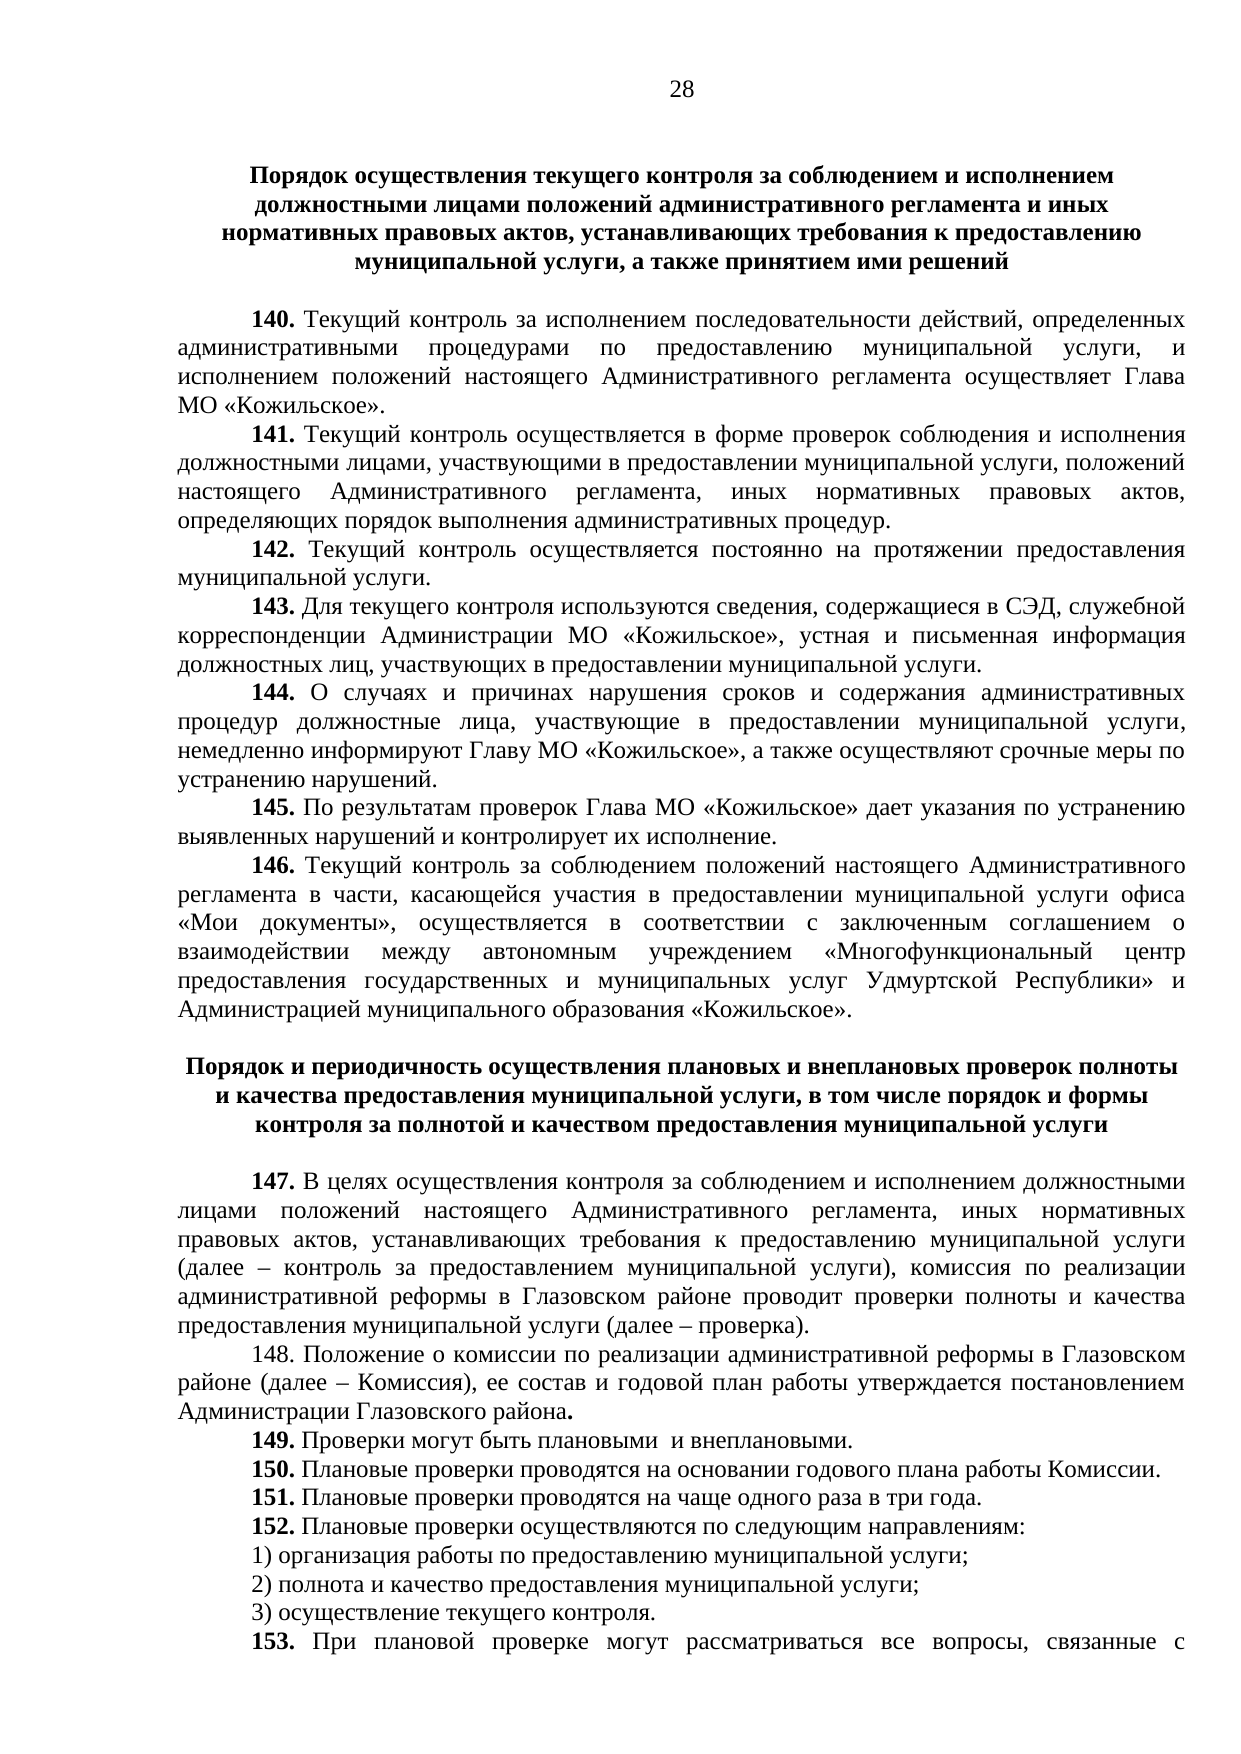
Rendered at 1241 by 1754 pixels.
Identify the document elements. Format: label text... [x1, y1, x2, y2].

text 142. Текущий контроль осуществляется постоянно на протяжении предоставления муниципальной услуги. [177, 534, 1186, 591]
text 145. По результатам проверок Глава МО «Кожильское» дает указания по устранению выявленных нарушений и контролирует их исполнение. [177, 792, 1186, 850]
text 141. Текущий контроль осуществляется в форме проверок соблюдения и исполнения должностными лицами, участвующими в предоставлении муниципальной услуги, положений настоящего Административного регламента, иных нормативных правовых актов, определяющих порядок выполнения административных процедур. [177, 419, 1186, 534]
text 140. Текущий контроль за исполнением последовательности действий, определенных административными процедурами по предоставлению муниципальной услуги, и исполнением положений настоящего Административного регламента осуществляет Глава МО «Кожильское». [177, 304, 1186, 419]
text Порядок осуществления текущего контроля за соблюдением и исполнением должностными лицами положений административного регламента и иных нормативных правовых актов, устанавливающих требования к предоставлению муниципальной услуги, а также принятием ими решений [177, 160, 1186, 275]
text 2) полнота и качество предоставления муниципальной услуги; [177, 1569, 1186, 1597]
text 1) организация работы по предоставлению муниципальной услуги; [177, 1540, 1186, 1569]
text 147. В целях осуществления контроля за соблюдением и исполнением должностными лицами положений настоящего Административного регламента, иных нормативных правовых актов, устанавливающих требования к предоставлению муниципальной услуги (далее – контроль за предоставлением муниципальной услуги), комиссия по реализации административной реформы в Глазовском районе проводит проверки полноты и качества предоставления муниципальной услуги (далее – проверка). [177, 1166, 1186, 1339]
text 143. Для текущего контроля используются сведения, содержащиеся в СЭД, служебной корреспонденции Администрации МО «Кожильское», устная и письменная информация должностных лиц, участвующих в предоставлении муниципальной услуги. [177, 591, 1186, 677]
text 3) осуществление текущего контроля. [177, 1597, 1186, 1626]
text 152. Плановые проверки осуществляются по следующим направлениям: [177, 1511, 1186, 1540]
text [177, 1626, 1186, 1655]
text 150. Плановые проверки проводятся на основании годового плана работы Комиссии. [177, 1454, 1186, 1482]
text 151. Плановые проверки проводятся на чаще одного раза в три года. [177, 1482, 1186, 1511]
text 148. Положение о комиссии по реализации административной реформы в Глазовском районе (далее – Комиссия), ее состав и годовой план работы утверждается постановлением Администрации Глазовского района. [177, 1339, 1186, 1425]
text Порядок и периодичность осуществления плановых и внеплановых проверок полноты и качества предоставления муниципальной услуги, в том числе порядок и формы контроля за полнотой и качеством предоставления муниципальной услуги [177, 1051, 1186, 1137]
text 144. О случаях и причинах нарушения сроков и содержания административных процедур должностные лица, участвующие в предоставлении муниципальной услуги, немедленно информируют Главу МО «Кожильское», а также осуществляют срочные меры по устранению нарушений. [177, 677, 1186, 792]
text 149. Проверки могут быть плановыми и внеплановыми. [177, 1425, 1186, 1454]
text 146. Текущий контроль за соблюдением положений настоящего Административного регламента в части, касающейся участия в предоставлении муниципальной услуги офиса «Мои документы», осуществляется в соответствии с заключенным соглашением о взаимодействии между автономным учреждением «Многофункциональный центр предоставления государственных и муниципальных услуг Удмуртской Республики» и Администрацией муниципального образования «Кожильское». [177, 850, 1186, 1022]
